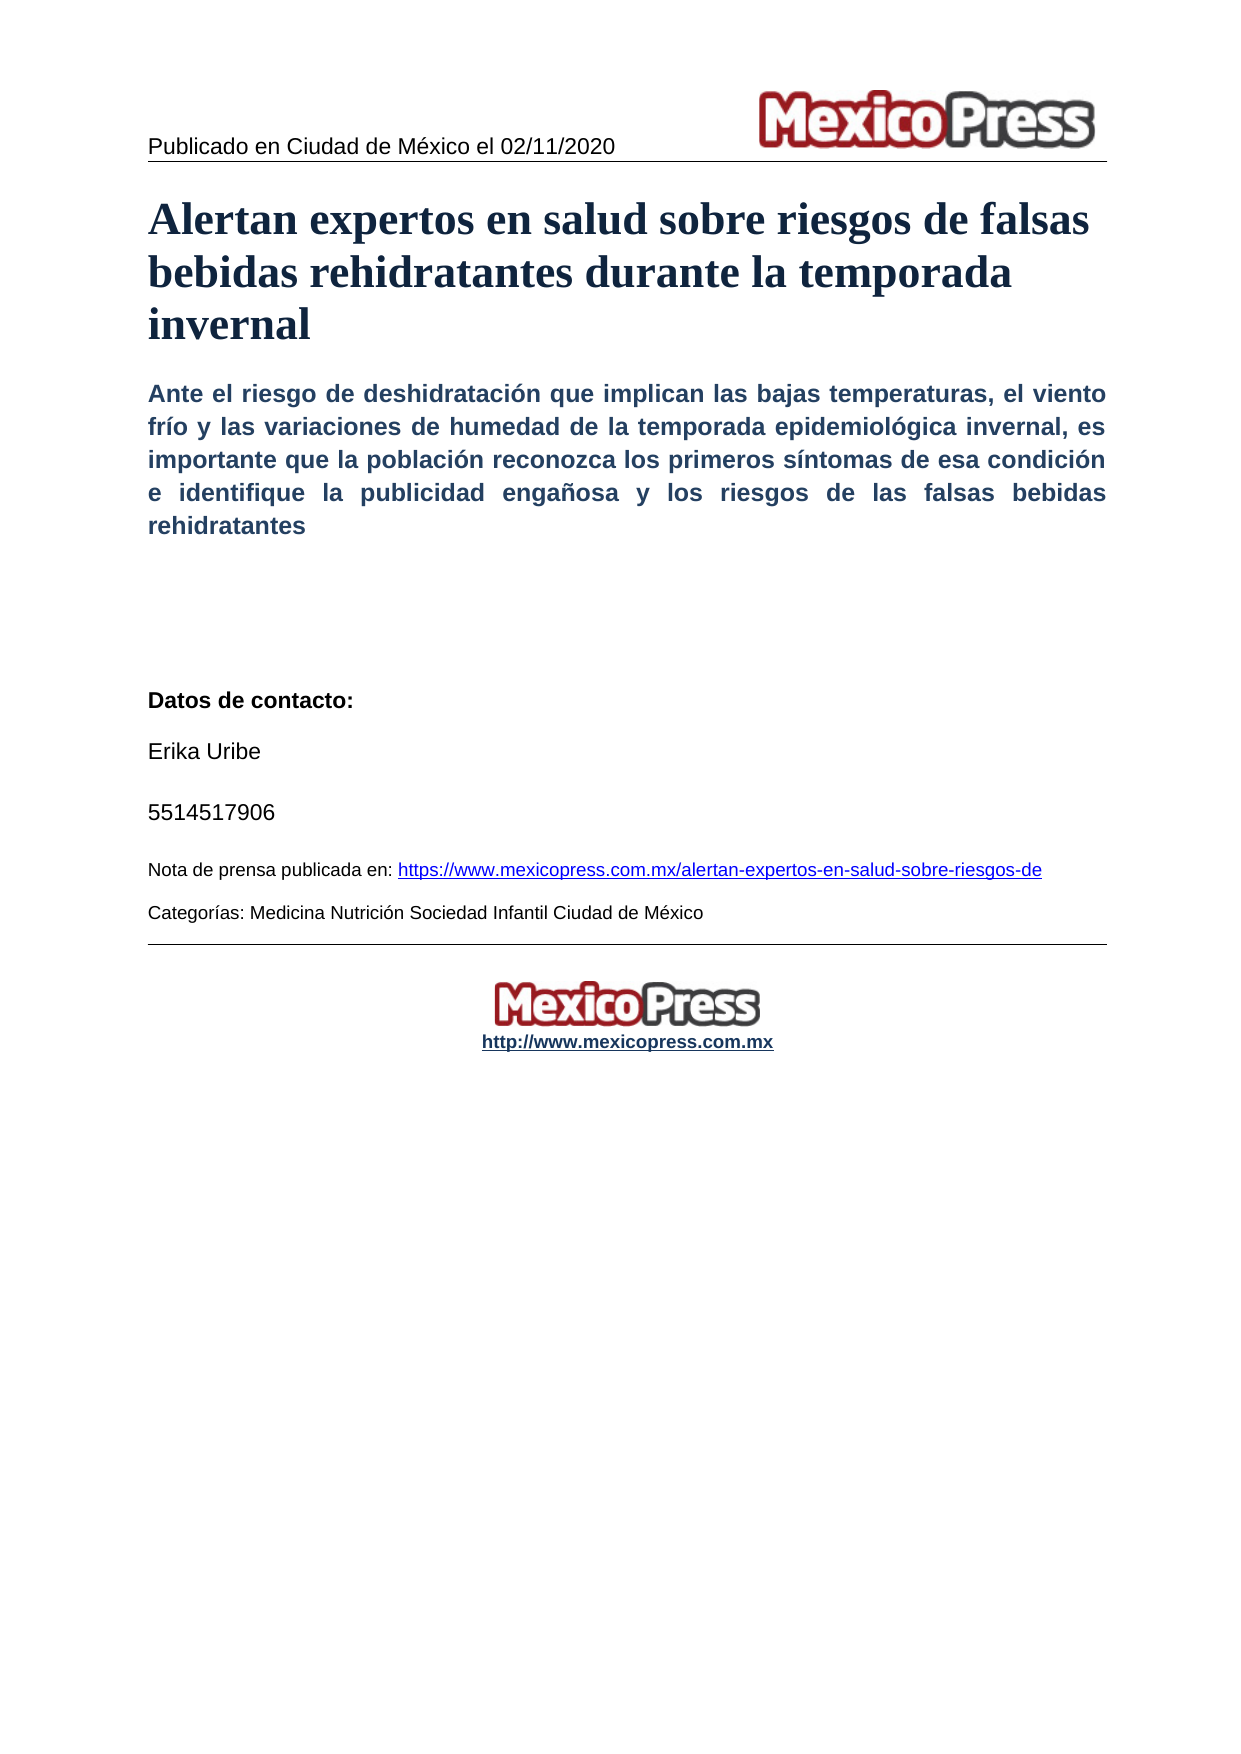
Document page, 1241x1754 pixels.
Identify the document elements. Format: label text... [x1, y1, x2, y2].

text Erika Uribe [148, 738, 1063, 764]
text Categorías: Medicina Nutrición Sociedad Infantil Ciudad de México [148, 901, 1107, 923]
text Publicado en Ciudad de México el 02/11/2020 [148, 133, 1107, 161]
text http://www.mexicopress.com.mx [148, 1031, 1107, 1053]
text 5514517906 [148, 799, 1063, 825]
picture [759, 90, 1096, 133]
text Datos de contacto: [148, 687, 1107, 713]
subtitle Ante el riesgo de deshidratación que implican las bajas temperaturas, el viento frío y las variaciones de humedad de la temporada epidemiológica invernal, es importante que la población reconozca los primeros síntomas de esa condición e identifique la publicidad engañosa y los riesgos de las falsas bebidas rehidratantes [148, 379, 1107, 540]
subtitle Alertan expertos en salud sobre riesgos de falsas bebidas rehidratantes durante la temporada invernal [148, 192, 1107, 350]
text Nota de prensa publicada en: https://www.mexicopress.com.mx/alertan-expertos-en-salud-sobre-riesgos-de [148, 859, 1107, 881]
picture [494, 981, 760, 1027]
